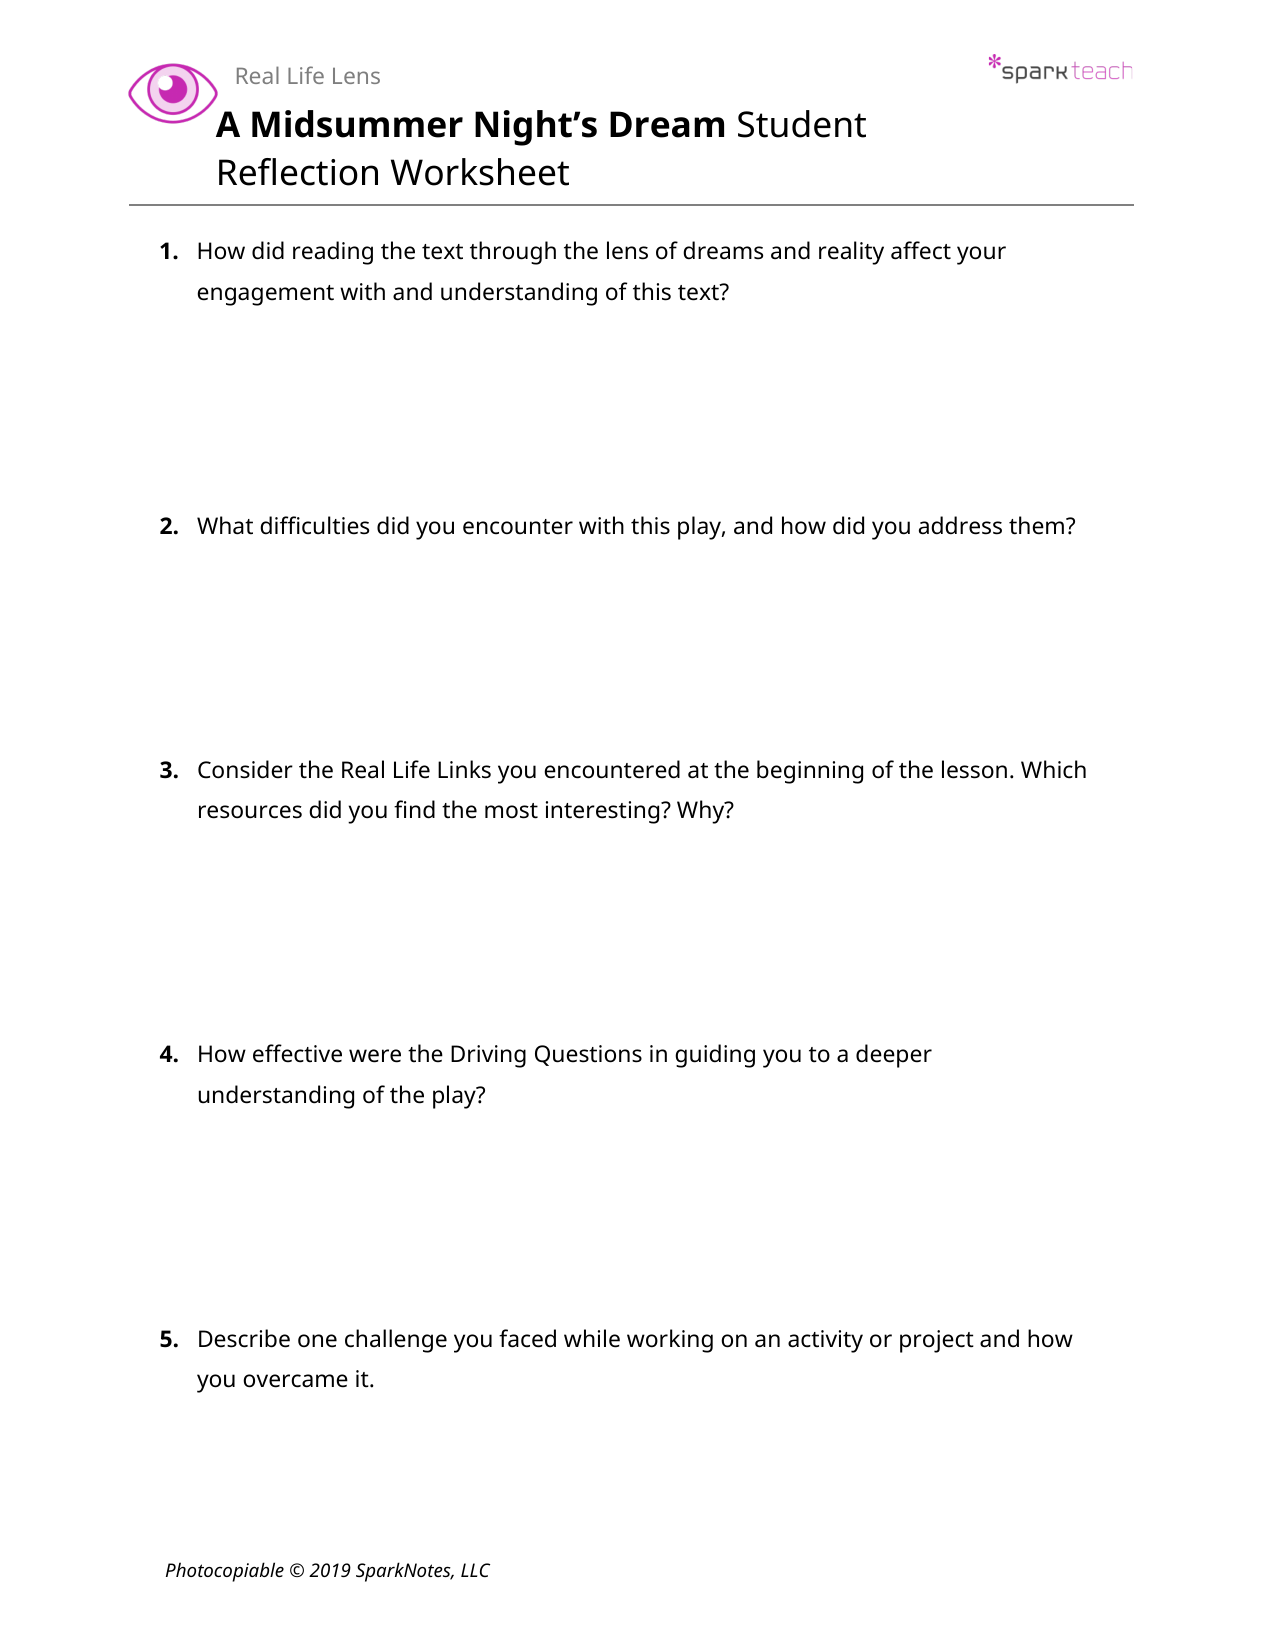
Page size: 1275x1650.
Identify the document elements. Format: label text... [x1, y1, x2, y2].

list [159, 1323, 1097, 1516]
picture [118, 39, 228, 148]
list Consider the Real Life Links you encountered at the beginning of the lesson. Which resources did you find the most interesting? Why? [159, 754, 1097, 1029]
picture [988, 54, 1133, 84]
list What difficulties did you encounter with this play, and how did you address them? [159, 510, 1097, 744]
list How did reading the text through the lens of dreams and reality affect your engagement with and understanding of this text? [159, 235, 1096, 501]
list How effective were the Driving Questions in guiding you to a deeper understanding of the play? [159, 1038, 1097, 1313]
